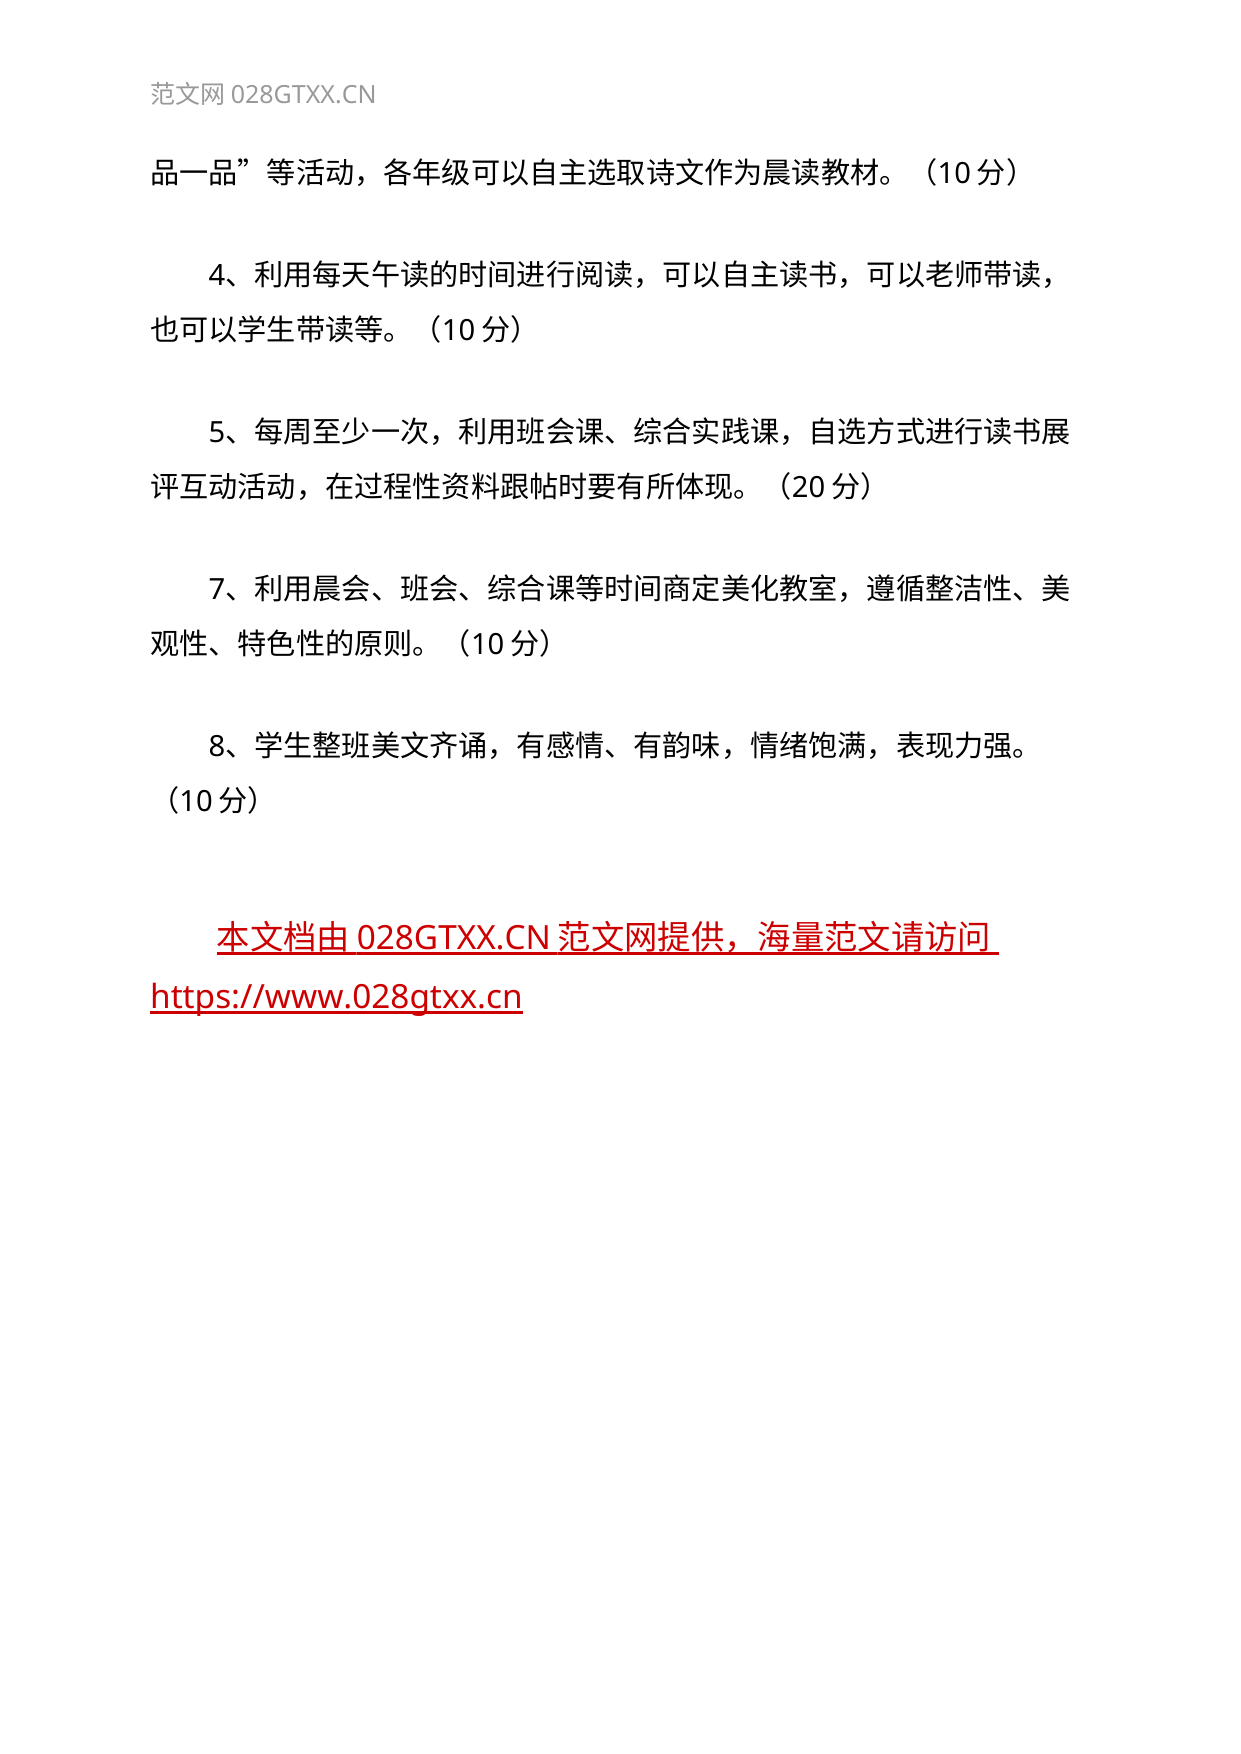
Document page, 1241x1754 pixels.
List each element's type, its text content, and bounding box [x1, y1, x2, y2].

text 5、每周至少一次，利用班会课、综合实践课，自选方式进行读书展评互动活动，在过程性资料跟帖时要有所体现。（20分） [150, 409, 1090, 506]
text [150, 150, 1090, 192]
text 4、利用每天午读的时间进行阅读，可以自主读书，可以老师带读，也可以学生带读等。（10分） [150, 252, 1090, 349]
text 8、学生整班美文齐诵，有感情、有韵味，情绪饱满，表现力强。（10分） [150, 723, 1090, 820]
text 7、利用晨会、班会、综合课等时间商定美化教室，遵循整洁性、美观性、特色性的原则。（10分） [150, 566, 1090, 663]
text 本文档由028GTXX.CN范文网提供，海量范文请访问 https://www.028gtxx.cn [150, 911, 1090, 1018]
